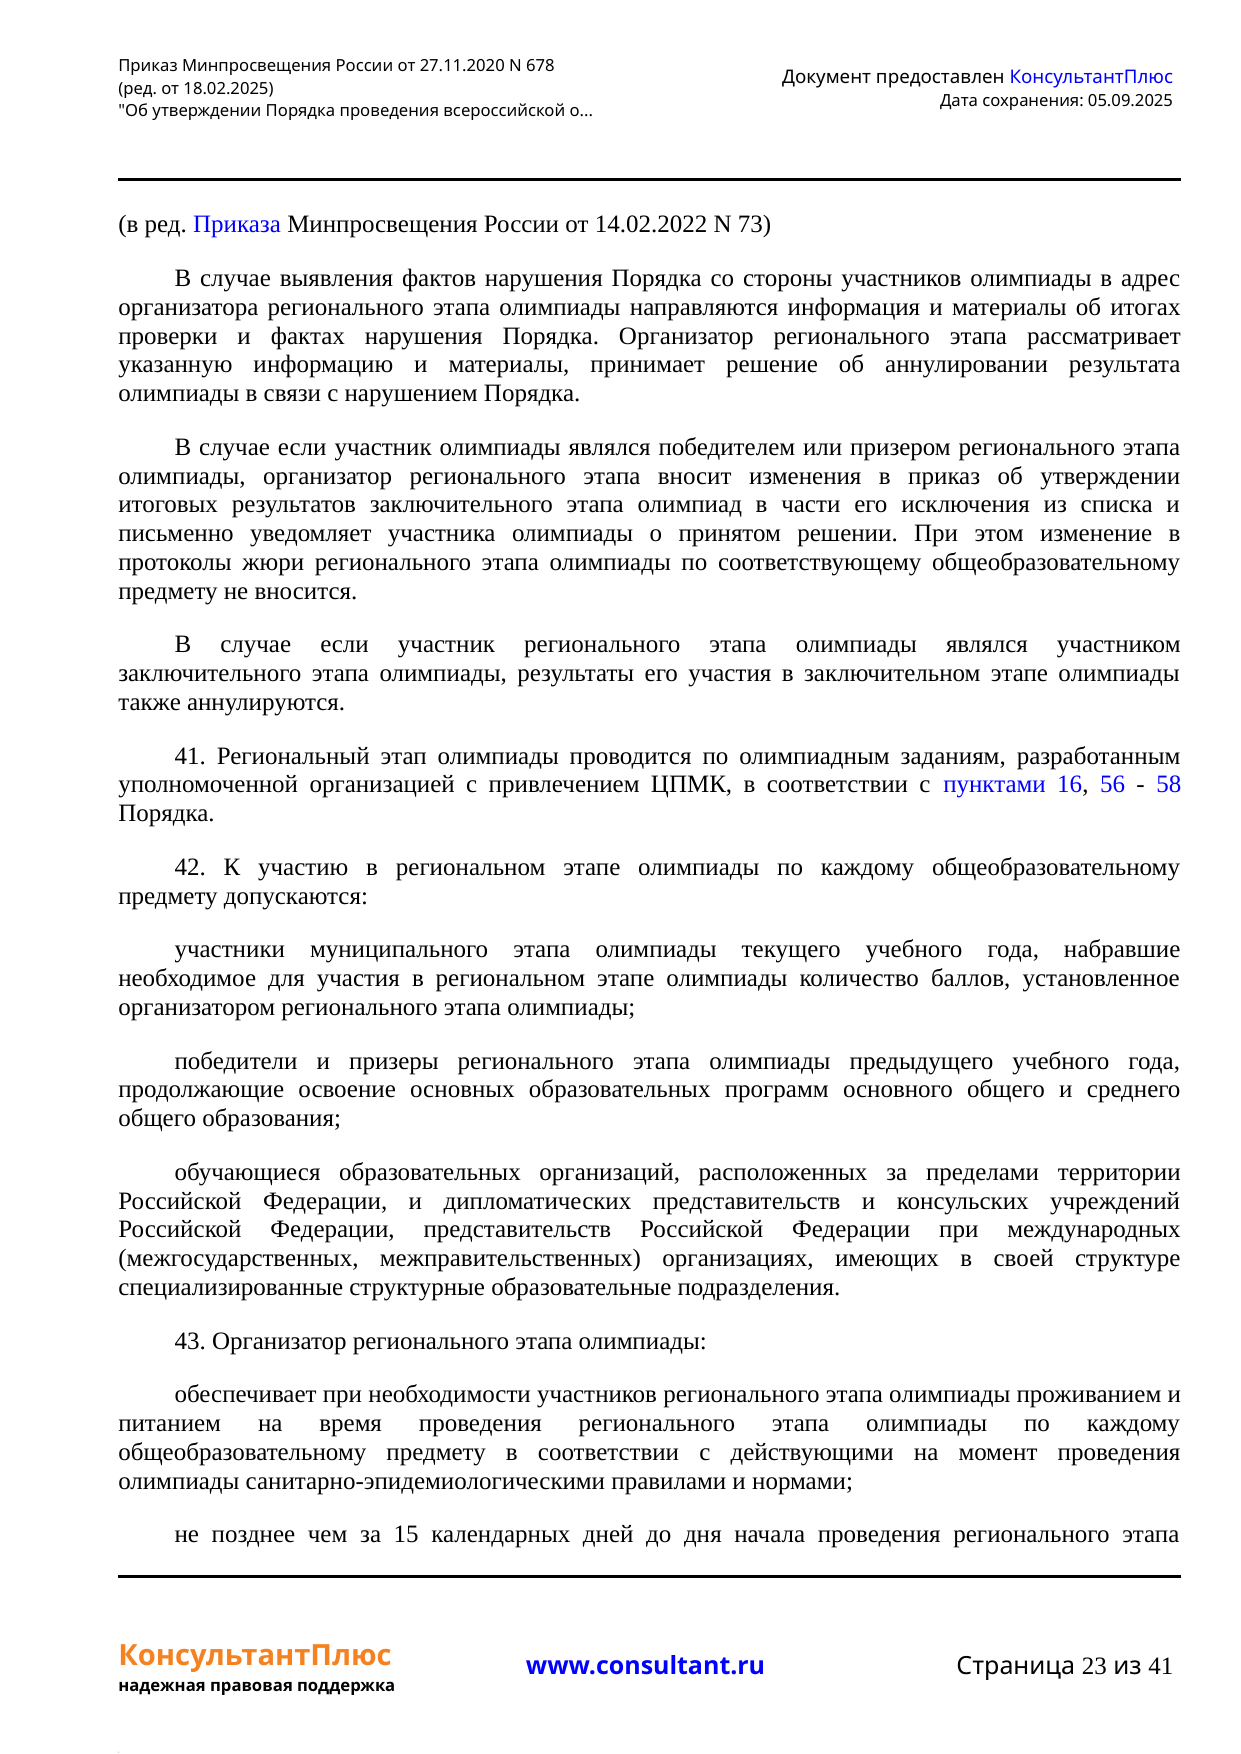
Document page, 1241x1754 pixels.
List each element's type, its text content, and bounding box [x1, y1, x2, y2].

text 43. Организатор регионального этапа олимпиады: [118, 1326, 1181, 1354]
text В случае если участник регионального этапа олимпиады являлся участником заключительного этапа олимпиады, результаты его участия в заключительном этапе олимпиады также аннулируются. [118, 629, 1181, 716]
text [118, 1519, 1181, 1548]
text 42. К участию в региональном этапе олимпиады по каждому общеобразовательному предмету допускаются: [118, 852, 1181, 909]
text обучающиеся образовательных организаций, расположенных за пределами территории Российской Федерации, и дипломатических представительств и консульских учреждений Российской Федерации, представительств Российской Федерации при международных (межгосударственных, межправительственных) организациях, имеющих в своей структуре специализированные структурные образовательные подразделения. [118, 1157, 1181, 1301]
text (в ред. Приказа Минпросвещения России от 14.02.2022 N 73) [118, 209, 1181, 238]
text победители и призеры регионального этапа олимпиады предыдущего учебного года, продолжающие освоение основных образовательных программ основного общего и среднего общего образования; [118, 1046, 1181, 1132]
text обеспечивает при необходимости участников регионального этапа олимпиады проживанием и питанием на время проведения регионального этапа олимпиады по каждому общеобразовательному предмету в соответствии с действующими на момент проведения олимпиады санитарно-эпидемиологическими правилами и нормами; [118, 1379, 1181, 1494]
text В случае выявления фактов нарушения Порядка со стороны участников олимпиады в адрес организатора регионального этапа олимпиады направляются информация и материалы об итогах проверки и фактах нарушения Порядка. Организатор регионального этапа рассматривает указанную информацию и материалы, принимает решение об аннулировании результата олимпиады в связи с нарушением Порядка. [118, 263, 1181, 407]
text участники муниципального этапа олимпиады текущего учебного года, набравшие необходимое для участия в региональном этапе олимпиады количество баллов, установленное организатором регионального этапа олимпиады; [118, 934, 1181, 1021]
text В случае если участник олимпиады являлся победителем или призером регионального этапа олимпиады, организатор регионального этапа вносит изменения в приказ об утверждении итоговых результатов заключительного этапа олимпиад в части его исключения из списка и письменно уведомляет участника олимпиады о принятом решении. При этом изменение в протоколы жюри регионального этапа олимпиады по соответствующему общеобразовательному предмету не вносится. [118, 432, 1181, 604]
text 41. Региональный этап олимпиады проводится по олимпиадным заданиям, разработанным уполномоченной организацией с привлечением ЦПМК, в соответствии с пунктами 16, 56 - 58 Порядка. [118, 741, 1181, 827]
